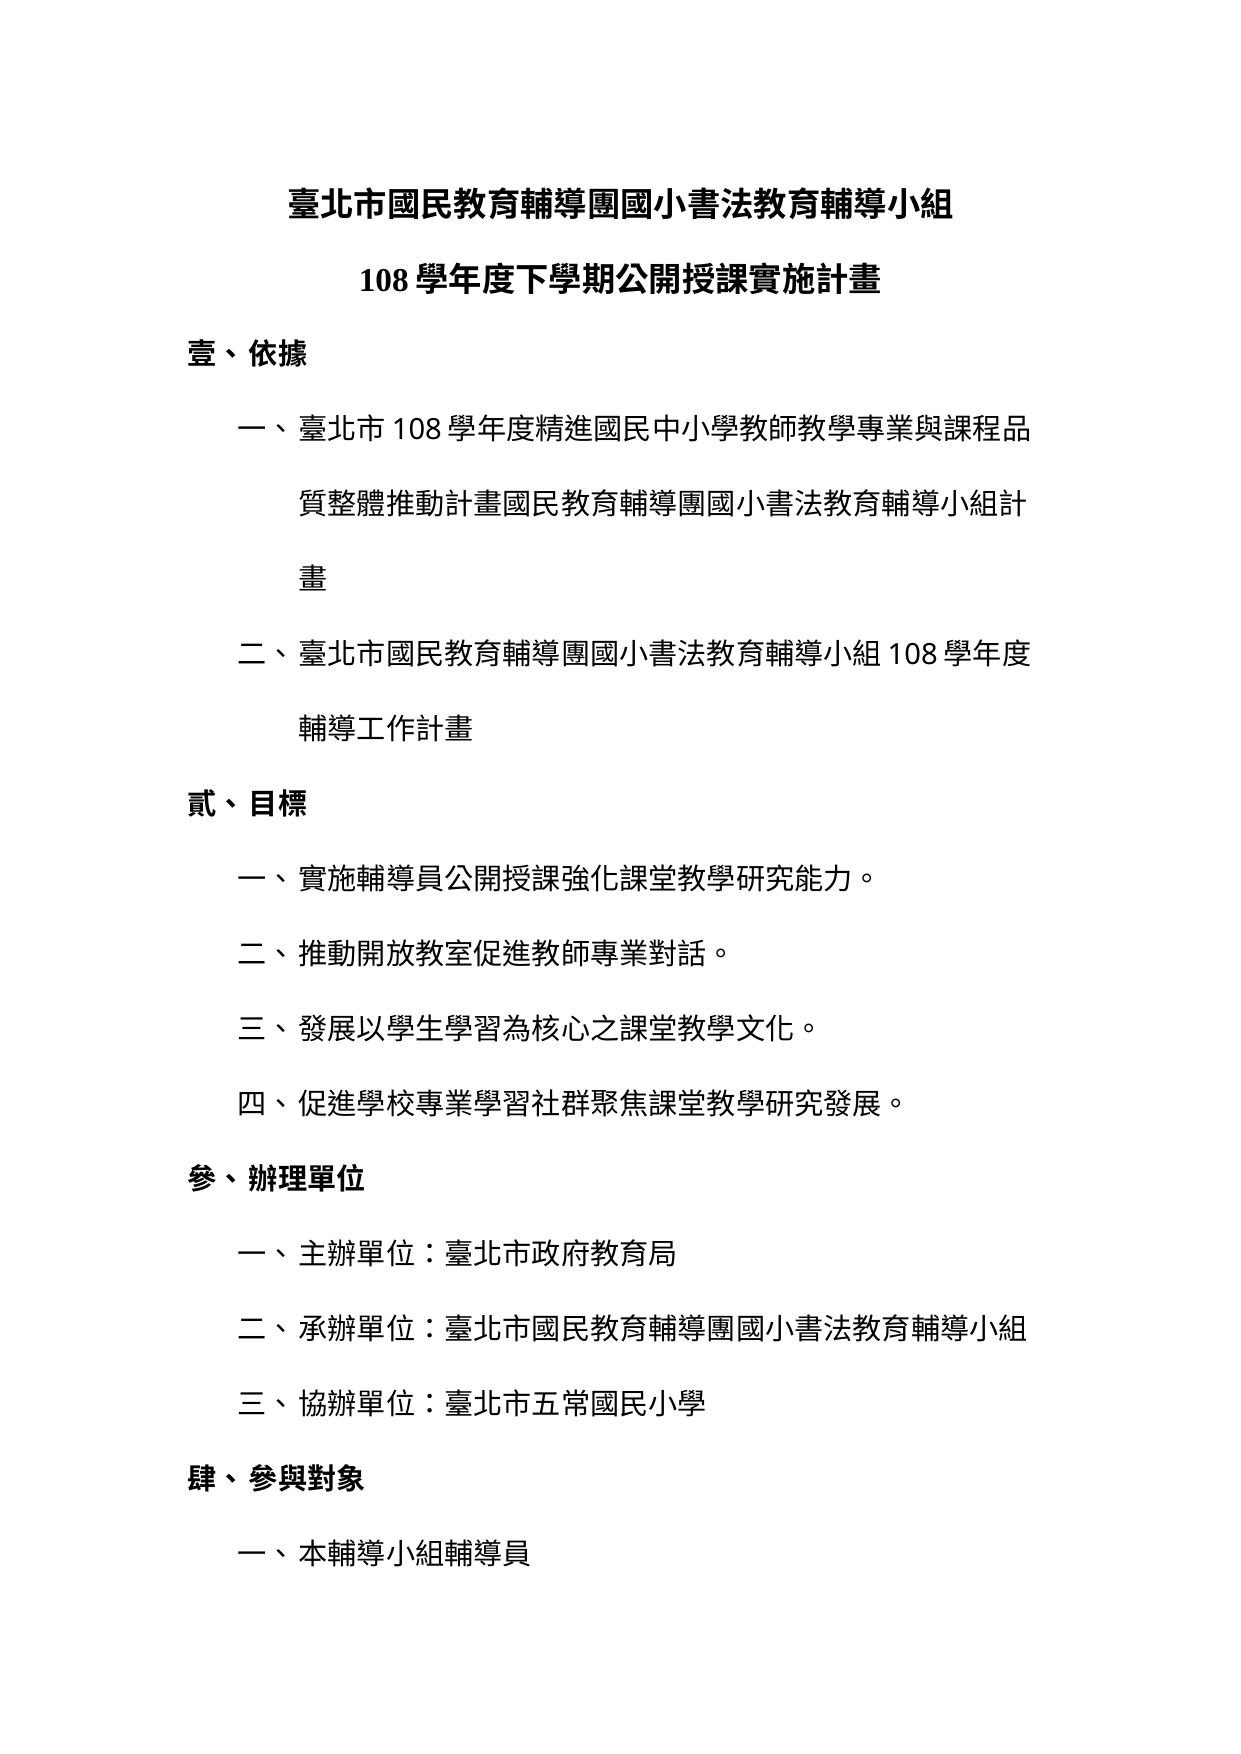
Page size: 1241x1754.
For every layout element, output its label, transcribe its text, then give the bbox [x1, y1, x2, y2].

list 主辦單位：臺北市政府教育局 [237, 1214, 1053, 1289]
list 臺北市國民教育輔導團國小書法教育輔導小組108學年度輔導工作計畫 [237, 614, 1053, 764]
list 發展以學生學習為核心之課堂教學文化。 [237, 989, 1053, 1064]
list 實施輔導員公開授課強化課堂教學研究能力。 [237, 839, 1053, 914]
list 目標 [187, 764, 1053, 839]
list 促進學校專業學習社群聚焦課堂教學研究發展。 [237, 1064, 1053, 1139]
list 推動開放教室促進教師專業對話。 [237, 914, 1053, 989]
list 本輔導小組輔導員 [237, 1514, 1053, 1589]
list 協辦單位：臺北市五常國民小學 [237, 1364, 1053, 1439]
list 辦理單位 [187, 1139, 1053, 1214]
list 臺北市108學年度精進國民中小學教師教學專業與課程品質整體推動計畫國民教育輔導團國小書法教育輔導小組計畫 [237, 389, 1053, 614]
list 參與對象 [187, 1439, 1053, 1514]
list 承辦單位：臺北市國民教育輔導團國小書法教育輔導小組 [237, 1289, 1053, 1364]
list 依據 [187, 314, 1053, 389]
text 臺北市國民教育輔導團國小書法教育輔導小組 [187, 164, 1053, 239]
text 108學年度下學期公開授課實施計畫 [187, 239, 1053, 314]
